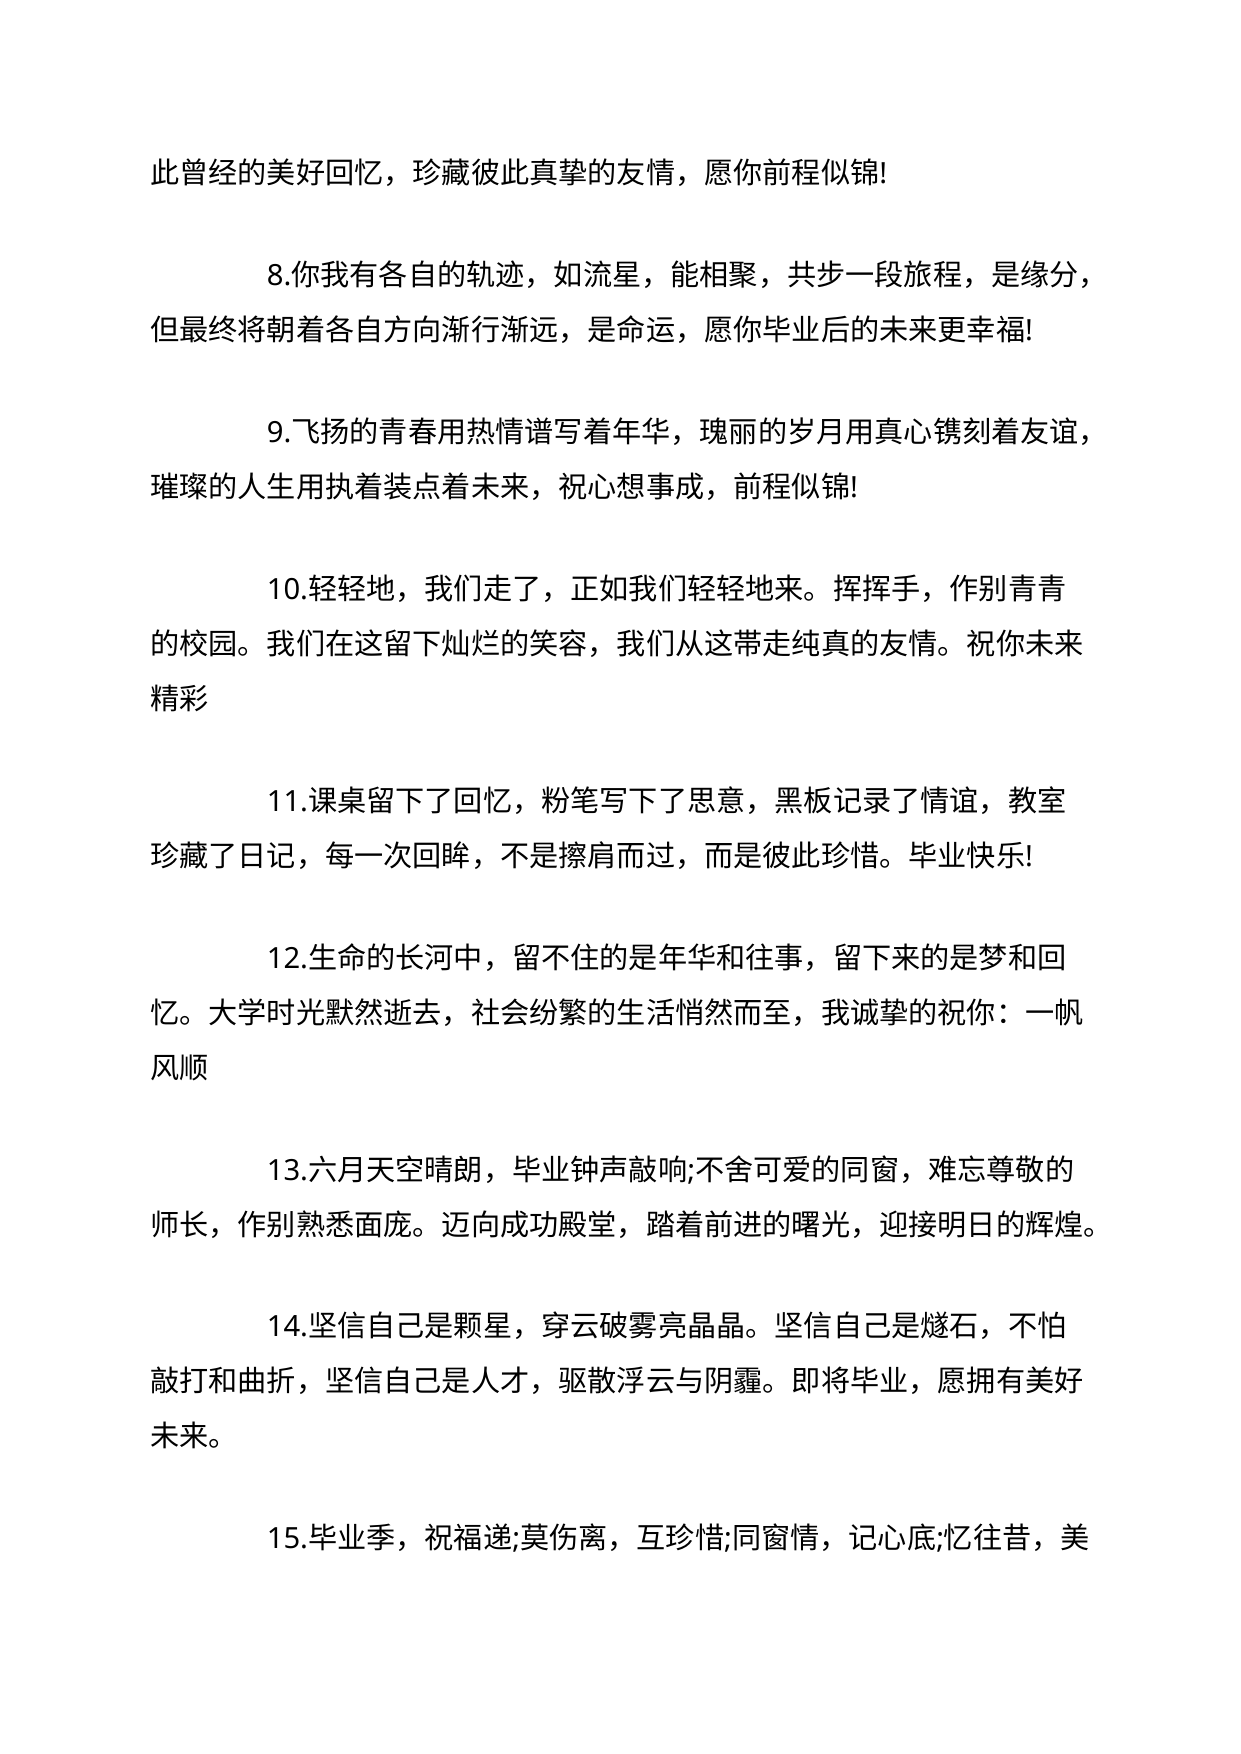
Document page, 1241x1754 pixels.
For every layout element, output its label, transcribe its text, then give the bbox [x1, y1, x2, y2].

text 12.生命的长河中，留不住的是年华和往事，留下来的是梦和回忆。大学时光默然逝去，社会纷繁的生活悄然而至，我诚挚的祝你：一帆风顺 [150, 934, 1090, 1087]
text 8.你我有各自的轨迹，如流星，能相聚，共步一段旅程，是缘分，但最终将朝着各自方向渐行渐远，是命运，愿你毕业后的未来更幸福! [150, 252, 1090, 349]
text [150, 150, 1090, 192]
text 11.课桌留下了回忆，粉笔写下了思意，黑板记录了情谊，教室珍藏了日记，每一次回眸，不是擦肩而过，而是彼此珍惜。毕业快乐! [150, 778, 1090, 875]
text 10.轻轻地，我们走了，正如我们轻轻地来。挥挥手，作别青青的校园。我们在这留下灿烂的笑容，我们从这帯走纯真的友情。祝你未来精彩 [150, 566, 1090, 718]
text 13.六月天空晴朗，毕业钟声敲响;不舍可爱的同窗，难忘尊敬的师长，作别熟悉面庞。迈向成功殿堂，踏着前进的曙光，迎接明日的辉煌。 [150, 1146, 1090, 1243]
text 9.飞扬的青春用热情谱写着年华，瑰丽的岁月用真心镌刻着友谊，璀璨的人生用执着装点着未来，祝心想事成，前程似锦! [150, 409, 1090, 506]
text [150, 1515, 1090, 1557]
text 14.坚信自己是颗星，穿云破雾亮晶晶。坚信自己是燧石，不怕敲打和曲折，坚信自己是人才，驱散浮云与阴霾。即将毕业，愿拥有美好未来。 [150, 1303, 1090, 1455]
